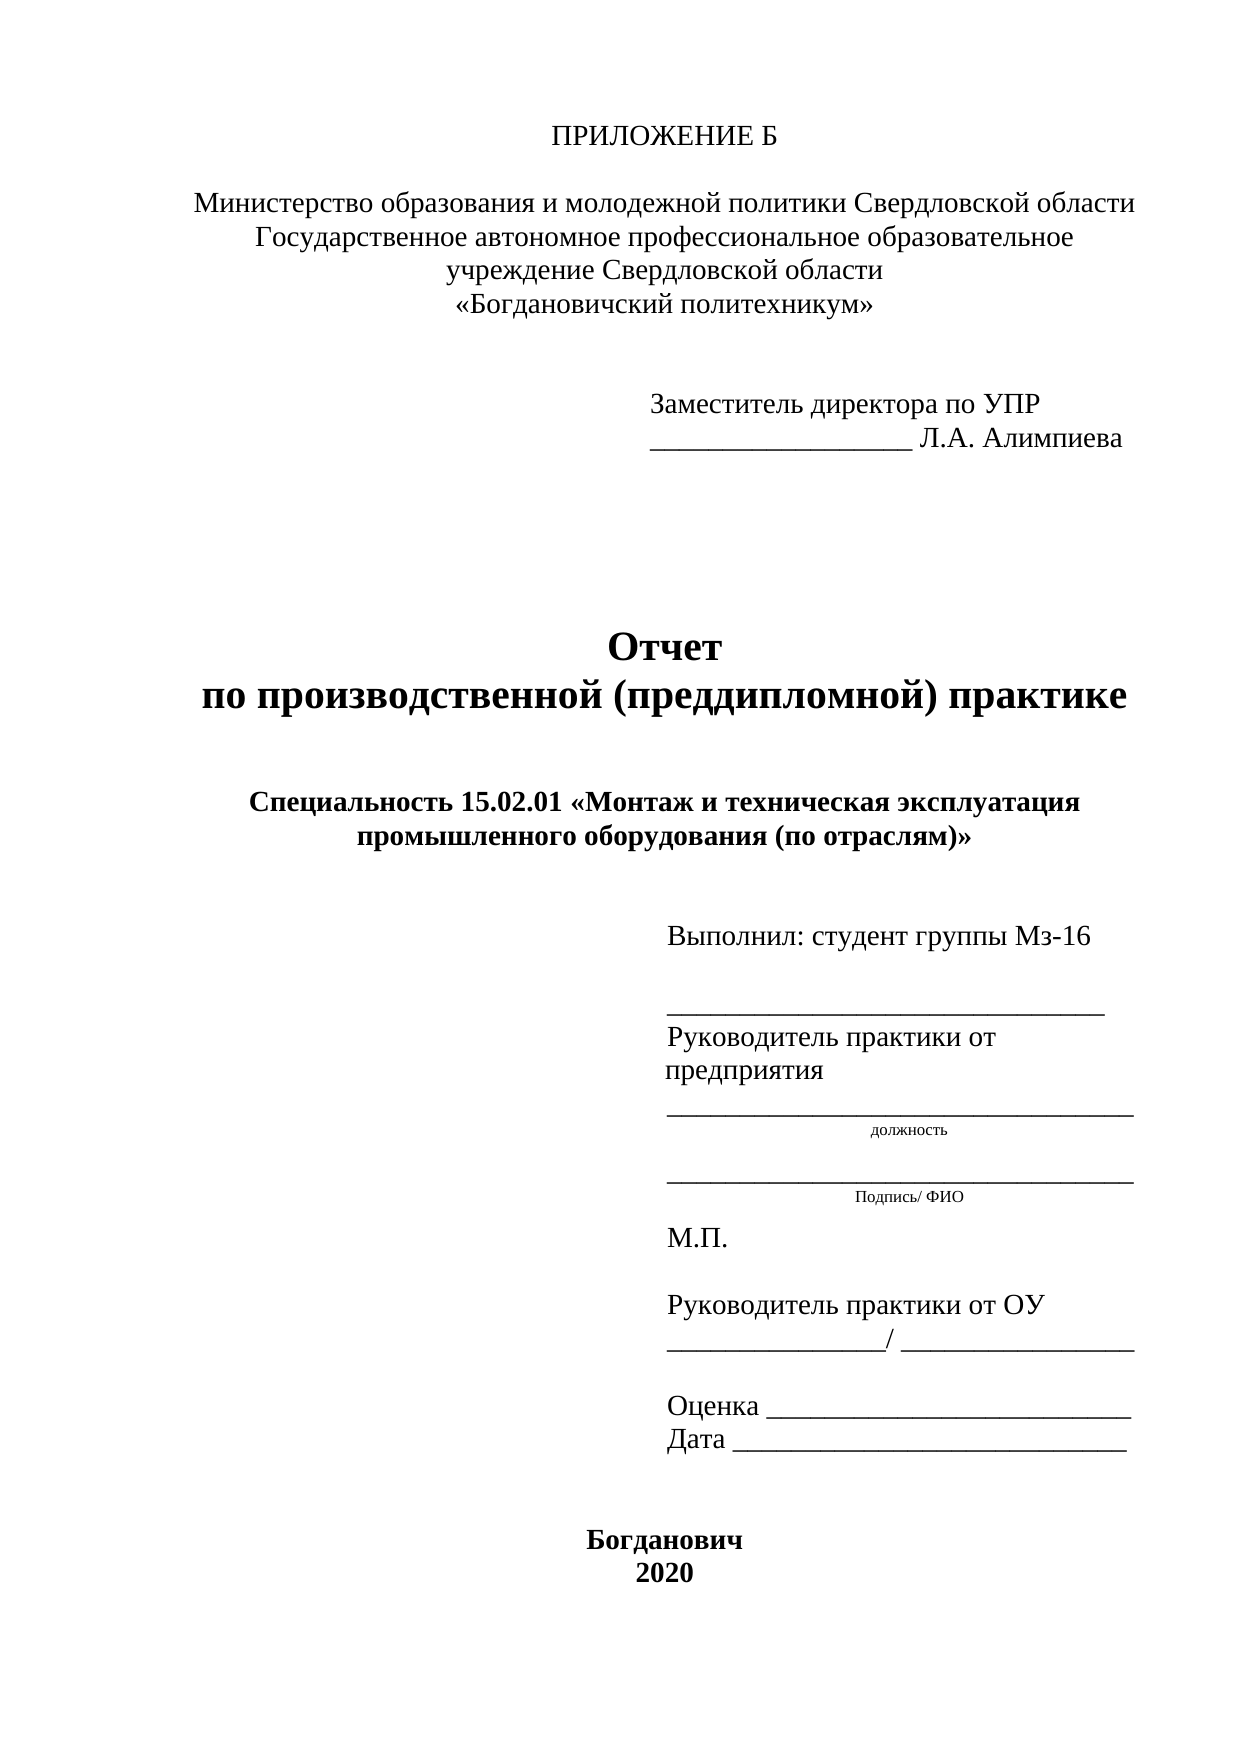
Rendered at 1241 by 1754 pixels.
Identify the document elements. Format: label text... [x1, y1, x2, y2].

text ________________________________ [665, 1153, 1152, 1187]
text ПРИЛОЖЕНИЕ Б [177, 118, 1152, 152]
text Руководитель практики от предприятия [665, 1019, 1152, 1086]
text ______________________________ [665, 985, 1152, 1019]
text Министерство образования и молодежной политики Свердловской области [177, 185, 1152, 219]
text Дата ___________________________ [665, 1421, 1152, 1455]
text ________________________________ [665, 1086, 1152, 1119]
text М.П. [665, 1220, 1152, 1254]
text Оценка _________________________ [665, 1388, 1152, 1421]
text Богданович [177, 1522, 1152, 1556]
text должность [665, 1119, 1152, 1153]
text Специальность 15.02.01 «Монтаж и техническая эксплуатация промышленного оборудования (по отраслям)» [177, 784, 1152, 851]
text _______________/ ________________ [665, 1321, 1152, 1354]
text __________________ Л.А. Алимпиева [177, 420, 1152, 453]
text Руководитель практики от ОУ [665, 1287, 1152, 1321]
text Отчет [177, 621, 1152, 669]
text Подпись/ ФИО [665, 1187, 1152, 1220]
text Государственное автономное профессиональное образовательное учреждение Свердловской области [177, 219, 1152, 286]
text Выполнил: студент группы Мз-16 [665, 918, 1152, 952]
title «Богдановичский политехникум» [177, 286, 1152, 319]
text 2020 [177, 1556, 1152, 1589]
text по производственной (преддипломной) практике [177, 669, 1152, 717]
text Заместитель директора по УПР [177, 386, 1152, 420]
